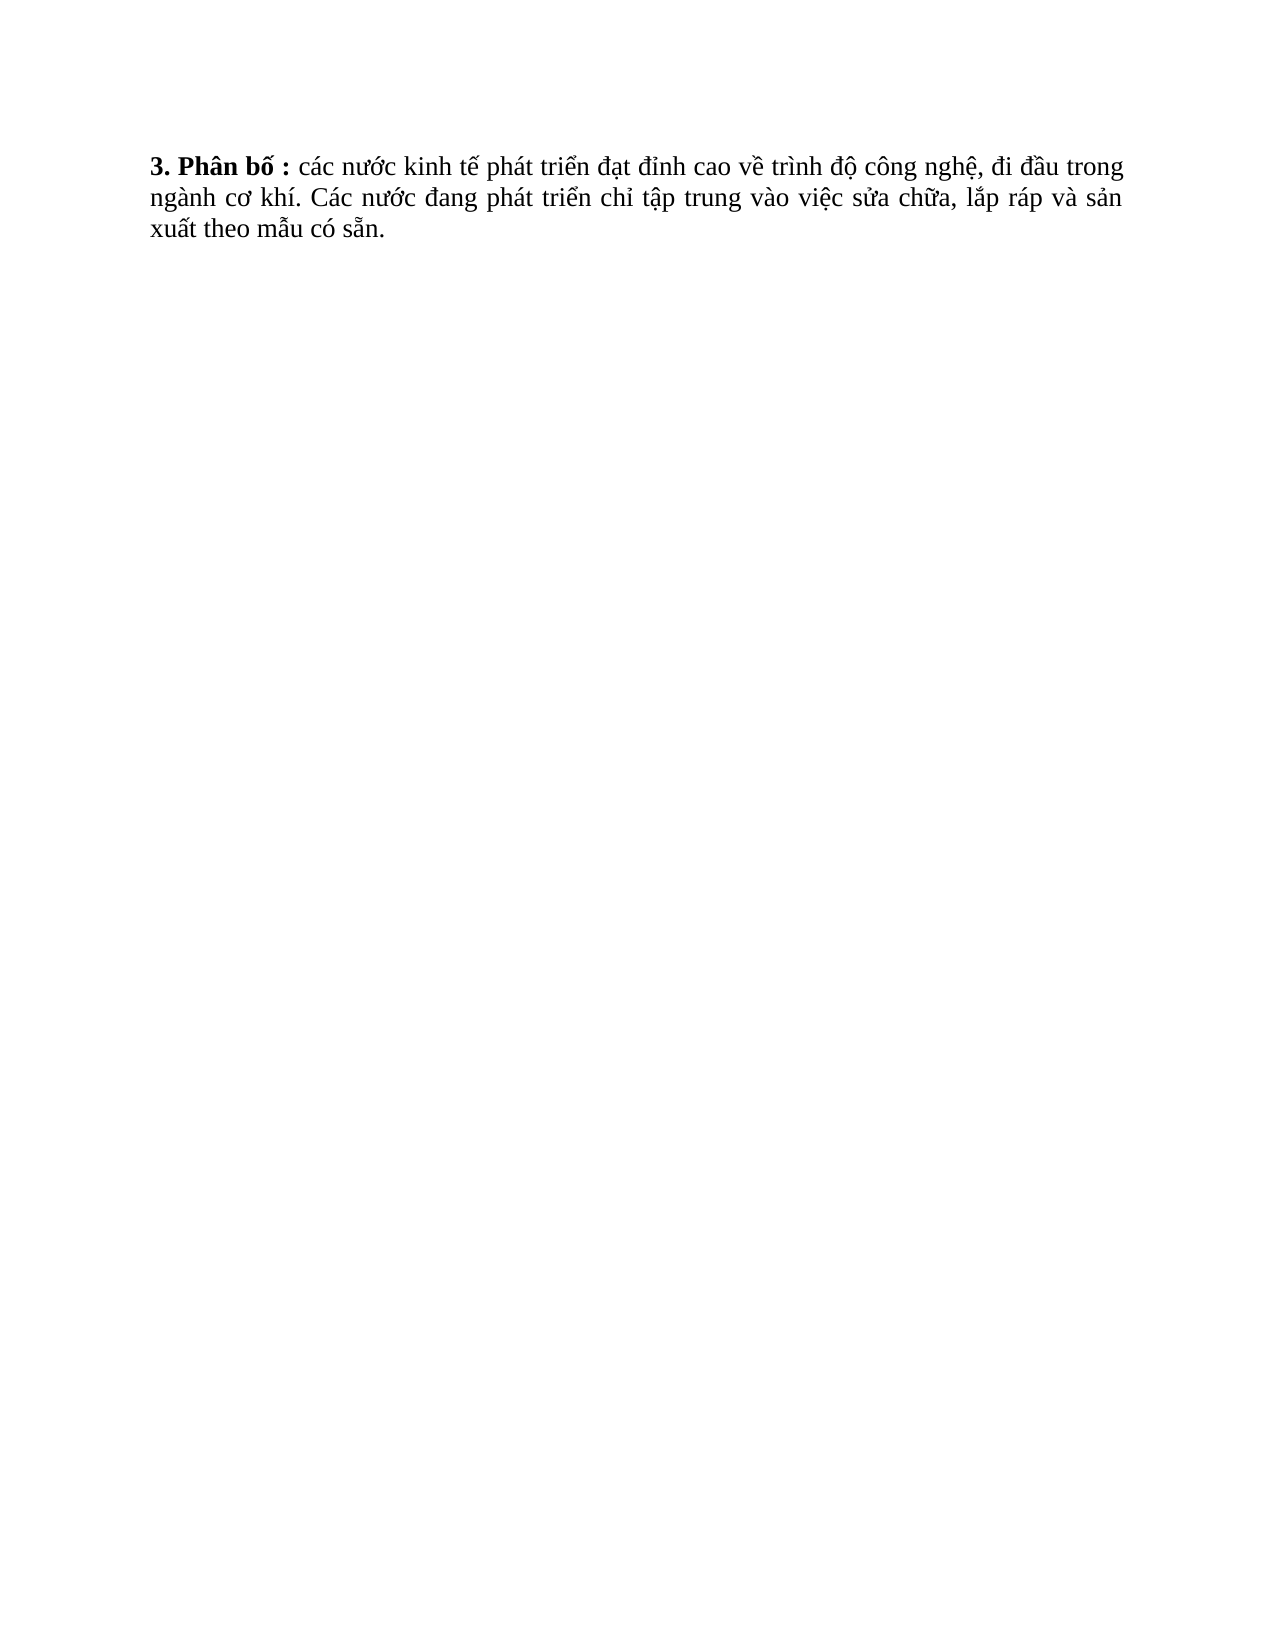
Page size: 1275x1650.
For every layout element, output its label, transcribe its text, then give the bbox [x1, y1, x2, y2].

text 3. Phân bố : các nước kinh tế phát triển đạt đỉnh cao về trình độ công nghệ, đi đầu trong ngành cơ khí. Các nước đang phát triển chỉ tập trung vào việc sửa chữa, lắp ráp và sản xuất theo mẫu có sẵn. [150, 150, 1125, 243]
